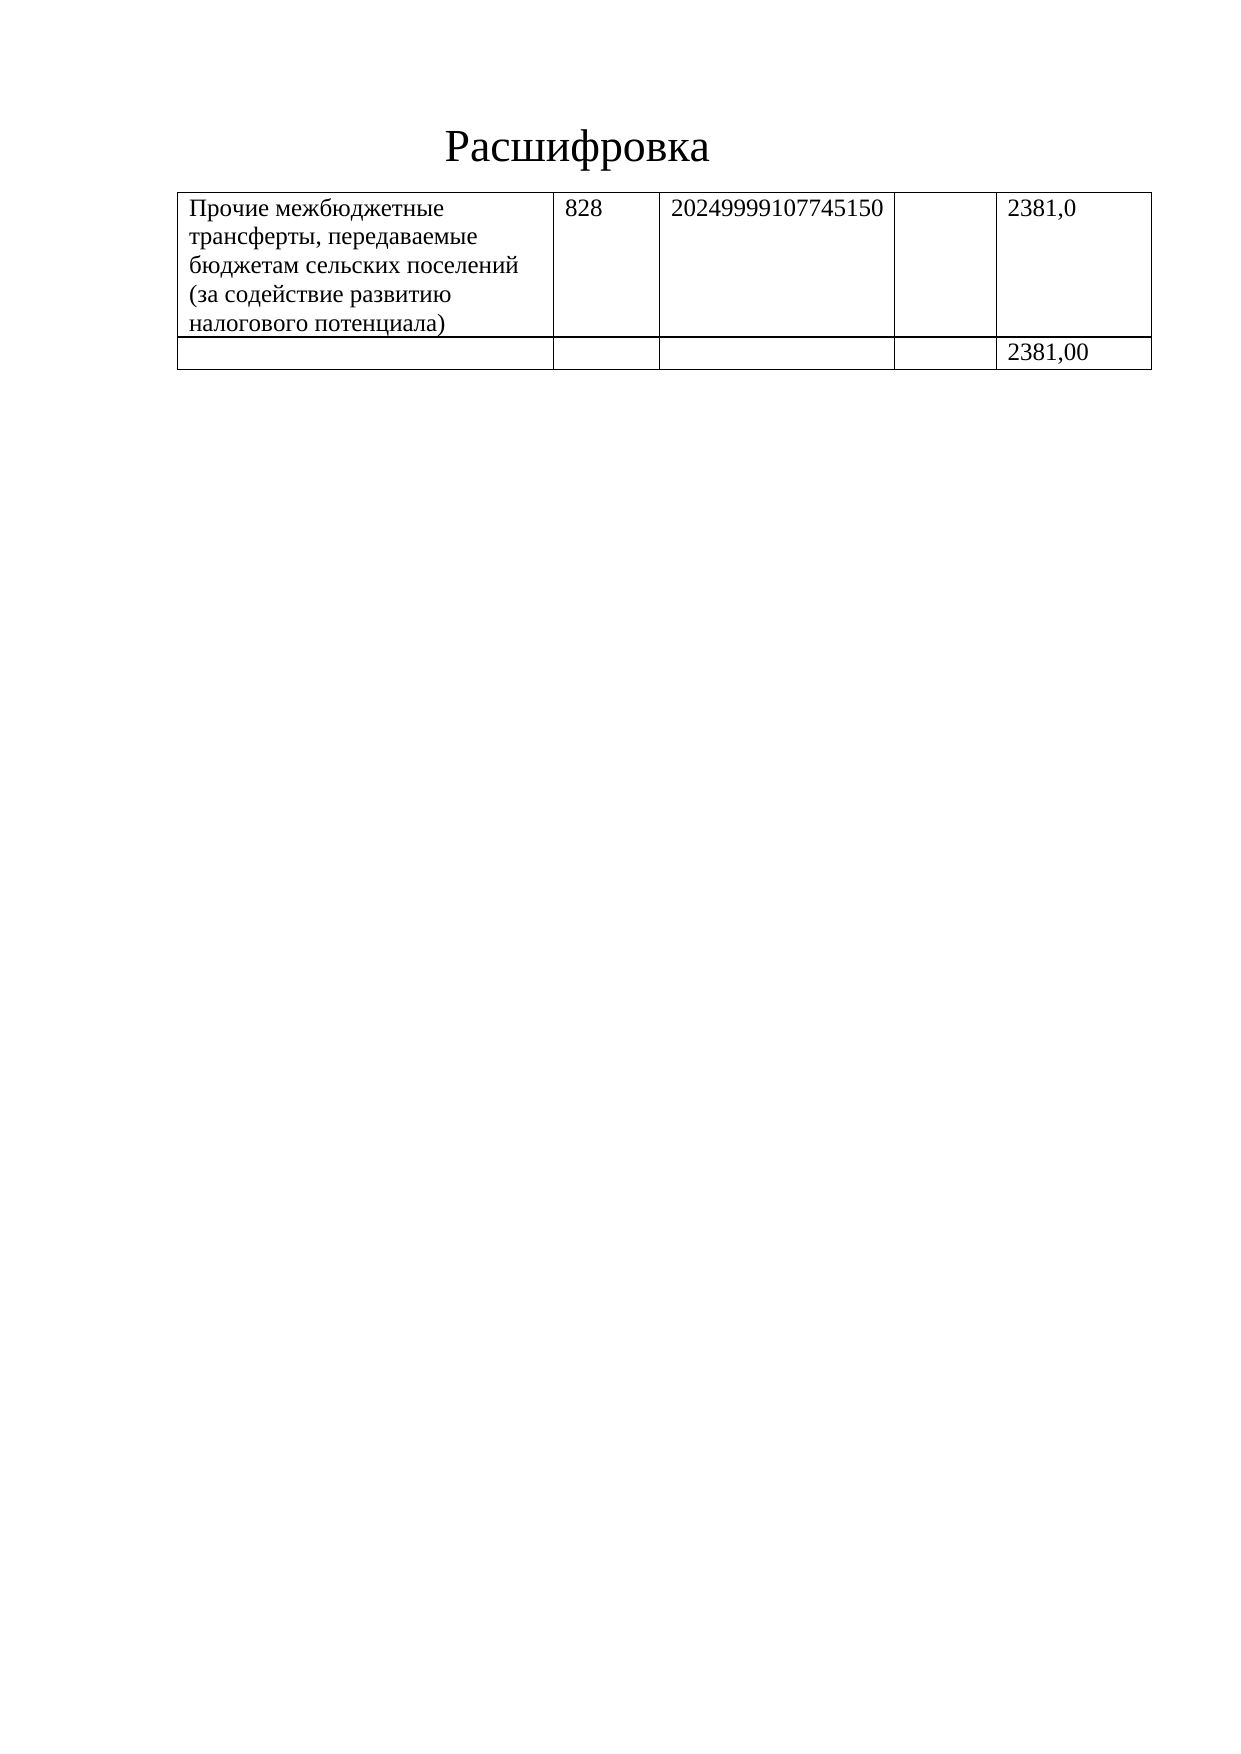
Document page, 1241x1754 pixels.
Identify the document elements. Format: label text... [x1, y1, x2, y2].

table_header 2381,0 [997, 193, 1151, 336]
table_cell [895, 338, 996, 369]
table_header 20249999107745150 [660, 193, 894, 336]
table_cell 2381,00 [997, 338, 1151, 369]
text Расшифровка [177, 118, 1152, 171]
table_cell [554, 338, 659, 369]
table_cell [660, 338, 894, 369]
table_header Прочие межбюджетные трансферты, передаваемые бюджетам сельских поселений (за содействие развитию налогового потенциала) [178, 193, 553, 336]
table_header [895, 193, 996, 336]
table_header 828 [554, 193, 659, 336]
table_cell [178, 338, 553, 369]
